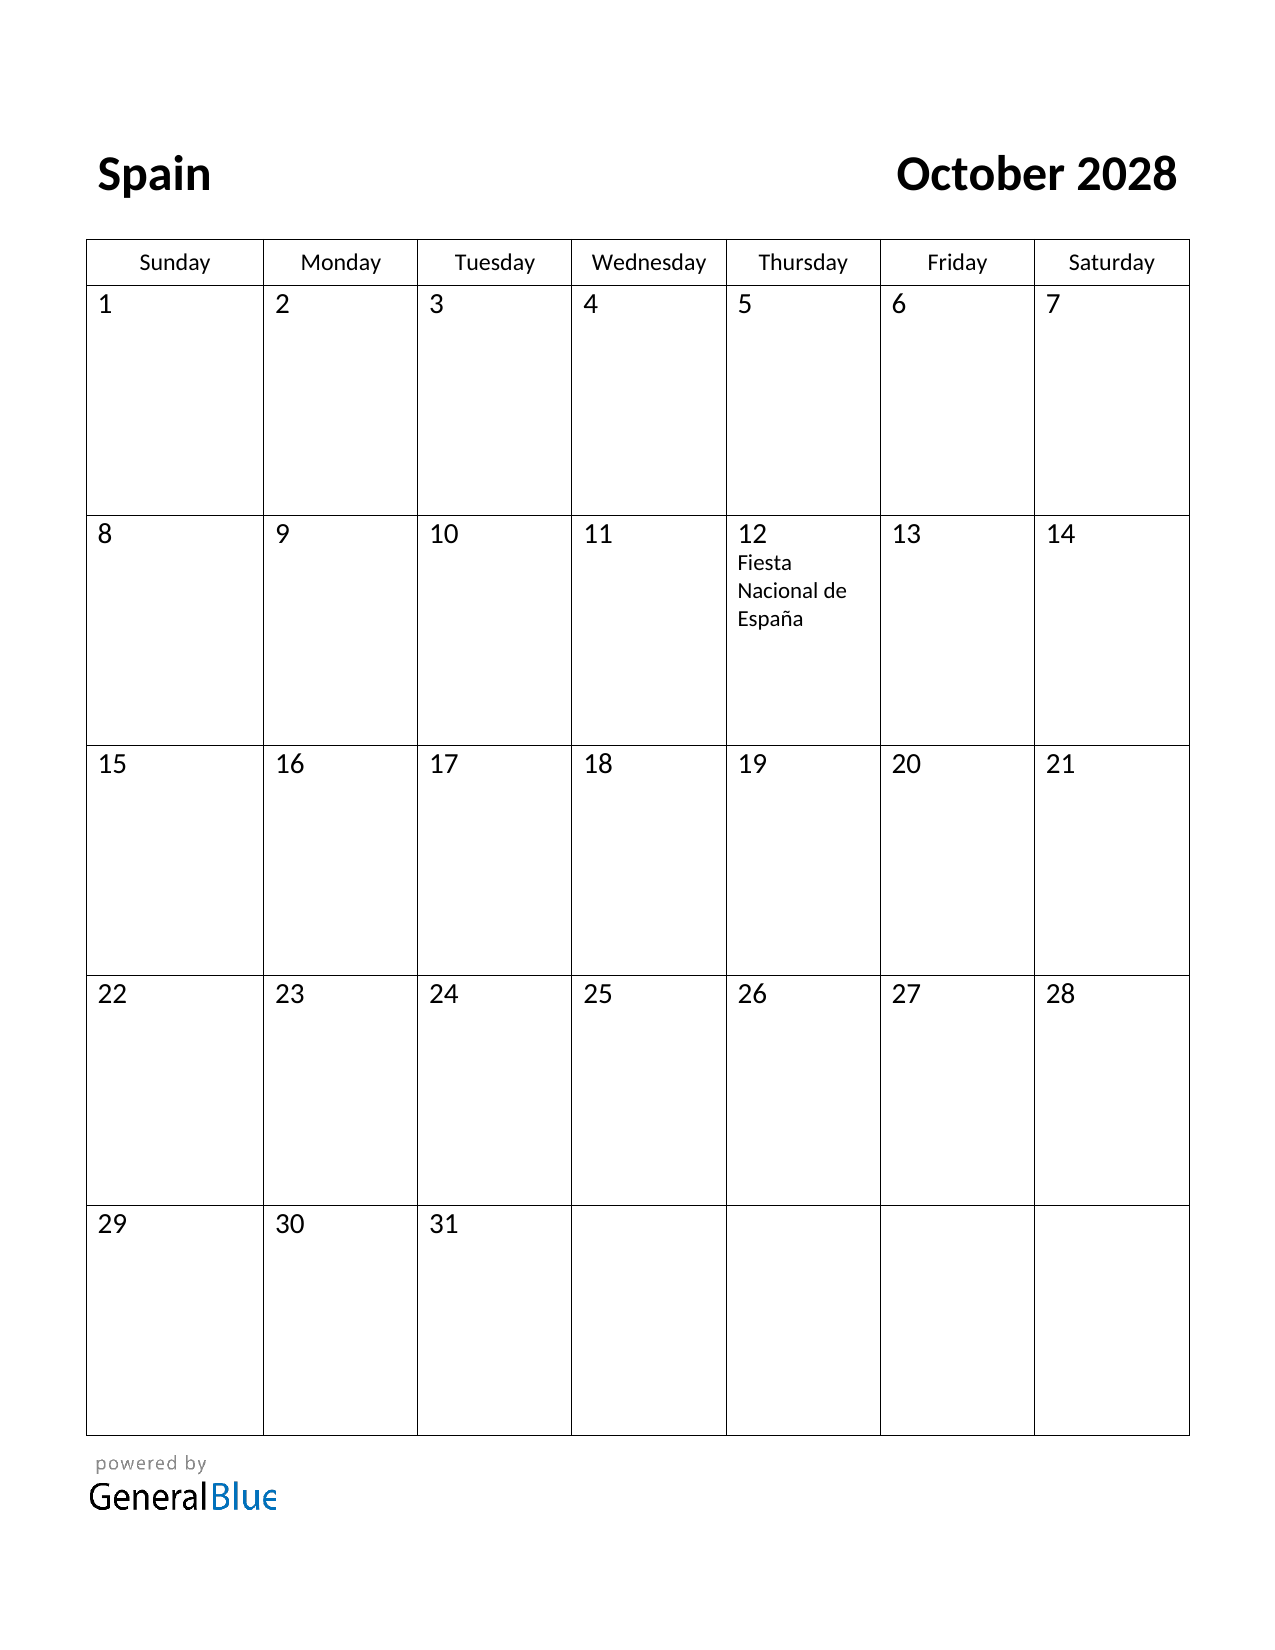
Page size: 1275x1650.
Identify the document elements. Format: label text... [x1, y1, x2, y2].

table_cell 5 [727, 286, 880, 318]
table_cell 23 [264, 976, 417, 1008]
table_cell Tuesday [418, 240, 571, 284]
table_cell 20 [881, 746, 1034, 778]
table_cell [1035, 778, 1189, 974]
table_cell [264, 548, 417, 744]
table_cell 16 [264, 746, 417, 778]
table_cell Thursday [727, 240, 880, 284]
table_cell [727, 1238, 880, 1434]
table_cell [727, 778, 880, 974]
table_cell [881, 1206, 1034, 1238]
table_cell [1035, 1238, 1189, 1434]
table_cell 7 [1035, 286, 1189, 318]
table_cell 28 [1035, 976, 1189, 1008]
table_cell [881, 1008, 1034, 1204]
table_cell 19 [727, 746, 880, 778]
table_cell Monday [264, 240, 417, 284]
table_cell [87, 1008, 263, 1204]
table_cell [418, 548, 571, 744]
table_cell [572, 548, 726, 744]
table_cell 6 [881, 286, 1034, 318]
table_cell [1035, 548, 1189, 744]
table_cell [572, 318, 726, 514]
table_cell 15 [87, 746, 263, 778]
table_cell 9 [264, 516, 417, 548]
table_cell [418, 318, 571, 514]
table_cell [418, 1238, 571, 1434]
table_cell [881, 318, 1034, 514]
picture [88, 1452, 276, 1515]
table_cell [881, 548, 1034, 744]
table_cell 13 [881, 516, 1034, 548]
table_cell [572, 778, 726, 974]
table_cell 26 [727, 976, 880, 1008]
table_cell 21 [1035, 746, 1189, 778]
table_cell 31 [418, 1206, 571, 1238]
table_cell [87, 1238, 263, 1434]
table_cell [1035, 318, 1189, 514]
table_cell [264, 778, 417, 974]
table_cell Saturday [1035, 240, 1189, 284]
table_cell [418, 778, 571, 974]
table_cell [572, 1008, 726, 1204]
table_cell [727, 318, 880, 514]
table_cell [87, 318, 263, 514]
table_cell 27 [881, 976, 1034, 1008]
table_cell [418, 1008, 571, 1204]
table_cell [86, 1436, 1189, 1534]
table_cell Fiesta Nacional de España [727, 548, 880, 744]
table_cell Wednesday [572, 240, 726, 284]
table_cell 8 [87, 516, 263, 548]
table_header Spain [86, 105, 572, 239]
table_cell 11 [572, 516, 726, 548]
table_cell 17 [418, 746, 571, 778]
table_cell [264, 318, 417, 514]
table_cell [264, 1238, 417, 1434]
table_cell [1035, 1206, 1189, 1238]
table_cell [572, 1238, 726, 1434]
table_cell [727, 1206, 880, 1238]
table_cell 22 [87, 976, 263, 1008]
table_cell 12 [727, 516, 880, 548]
table_cell Sunday [87, 240, 263, 284]
table_cell 29 [87, 1206, 263, 1238]
table_cell 10 [418, 516, 571, 548]
table_cell 24 [418, 976, 571, 1008]
table_cell [264, 1008, 417, 1204]
table_cell [87, 778, 263, 974]
table_cell Friday [881, 240, 1034, 284]
table_cell 4 [572, 286, 726, 318]
table_cell [727, 1008, 880, 1204]
table_cell [572, 1206, 726, 1238]
table_cell 30 [264, 1206, 417, 1238]
table_cell 14 [1035, 516, 1189, 548]
table_cell [881, 778, 1034, 974]
table_cell [881, 1238, 1034, 1434]
table_header October 2028 [572, 105, 1189, 239]
table_cell 25 [572, 976, 726, 1008]
table_cell 2 [264, 286, 417, 318]
table_cell 1 [87, 286, 263, 318]
table_cell 18 [572, 746, 726, 778]
table_cell [1035, 1008, 1189, 1204]
table_cell [87, 548, 263, 744]
table_cell 3 [418, 286, 571, 318]
